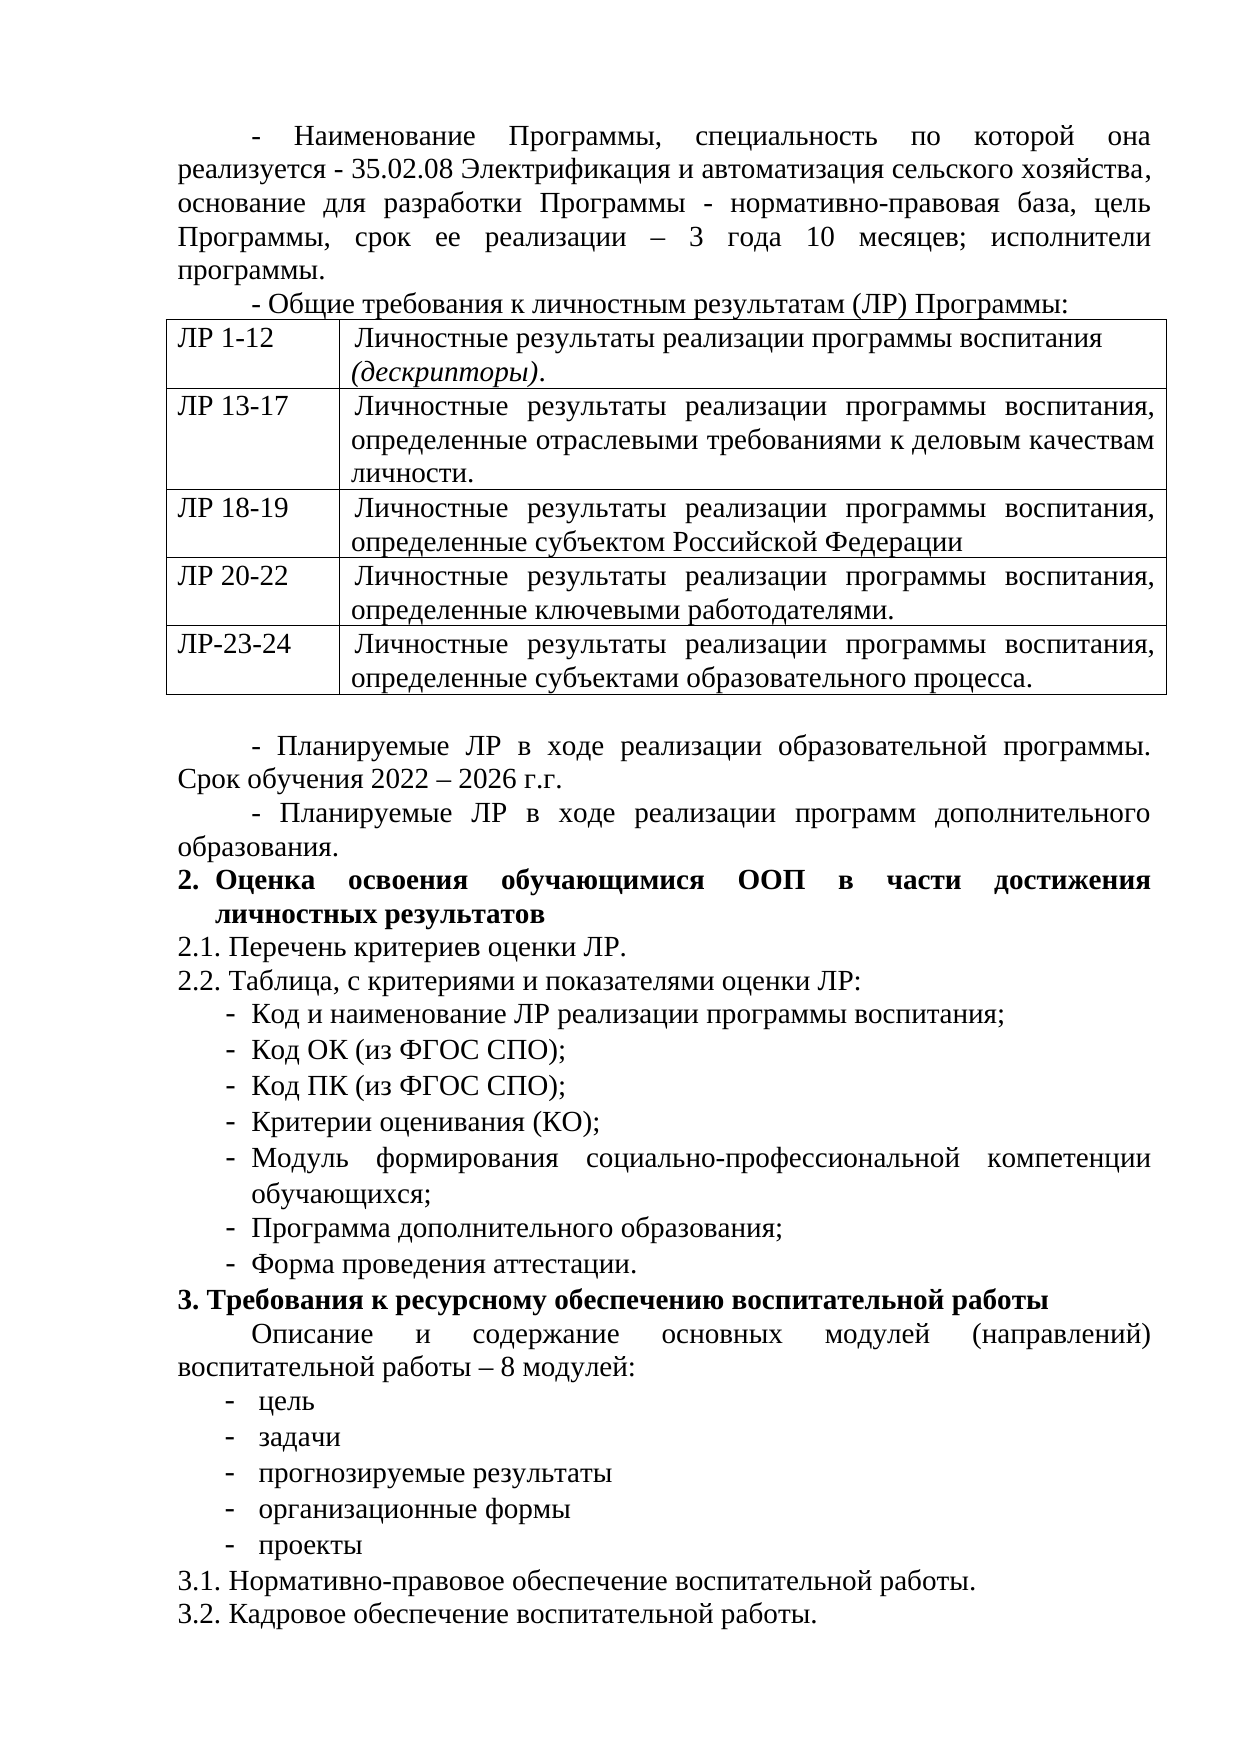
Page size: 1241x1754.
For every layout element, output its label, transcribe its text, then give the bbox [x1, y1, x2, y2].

table_cell ЛР 18-19 [167, 490, 339, 557]
list Код ПК (из ФГОС СПО); [222, 1068, 1152, 1104]
list Код и наименование ЛР реализации программы воспитания; [222, 996, 1152, 1032]
list проекты [221, 1527, 1152, 1563]
list Оценка освоения обучающимися ООП в части достижения личностных результатов [177, 862, 1152, 929]
table_cell ЛР 20-22 [167, 558, 339, 625]
table_header ЛР 1-12 [167, 320, 339, 387]
text - Планируемые ЛР в ходе реализации образовательной программы. Срок обучения 2022 – 2026 г.г. [177, 728, 1152, 795]
list Код ОК (из ФГОС СПО); [222, 1032, 1152, 1068]
list Модуль формирования социально-профессиональной компетенции обучающихся; [222, 1141, 1152, 1210]
text - Наименование Программы, специальность по которой она реализуется - 35.02.08 Электрификация и автоматизация сельского хозяйства, основание для разработки Программы - нормативно-правовая база, цель Программы, срок ее реализации – 3 года 10 месяцев; исполнители программы. [177, 118, 1152, 286]
text - Планируемые ЛР в ходе реализации программ дополнительного образования. [177, 795, 1152, 862]
list цель [221, 1383, 1152, 1419]
list Форма проведения аттестации. [222, 1246, 1152, 1282]
text Описание и содержание основных модулей (направлений) воспитательной работы – 8 модулей: [177, 1316, 1152, 1383]
list прогнозируемые результаты [221, 1455, 1152, 1491]
text 3.1. Нормативно-правовое обеспечение воспитательной работы. [177, 1563, 1152, 1597]
text 3. Требования к ресурсному обеспечению воспитательной работы [177, 1282, 1152, 1316]
list Критерии оценивания (КО); [222, 1104, 1152, 1141]
text - Общие требования к личностным результатам (ЛР) Программы: [177, 286, 1152, 319]
text 3.2. Кадровое обеспечение воспитательной работы. [177, 1597, 1152, 1630]
text 2.1. Перечень критериев оценки ЛР. [177, 929, 1152, 963]
table_cell Личностные результаты реализации программы воспитания, определенные субъектами образовательного процесса. [340, 626, 1166, 693]
list организационные формы [221, 1491, 1152, 1527]
text 2.2. Таблица, с критериями и показателями оценки ЛР: [177, 963, 1152, 996]
table_cell Личностные результаты реализации программы воспитания, определенные субъектом Российской Федерации [340, 490, 1166, 557]
table_header Личностные результаты реализации программы воспитания (дескрипторы). [340, 320, 1166, 387]
table_cell Личностные результаты реализации программы воспитания, определенные ключевыми работодателями. [340, 558, 1166, 625]
list задачи [221, 1419, 1152, 1455]
table_cell ЛР-23-24 [167, 626, 339, 693]
list Программа дополнительного образования; [222, 1210, 1152, 1246]
table_cell ЛР 13-17 [167, 389, 339, 489]
table_cell Личностные результаты реализации программы воспитания, определенные отраслевыми требованиями к деловым качествам личности. [340, 389, 1166, 489]
